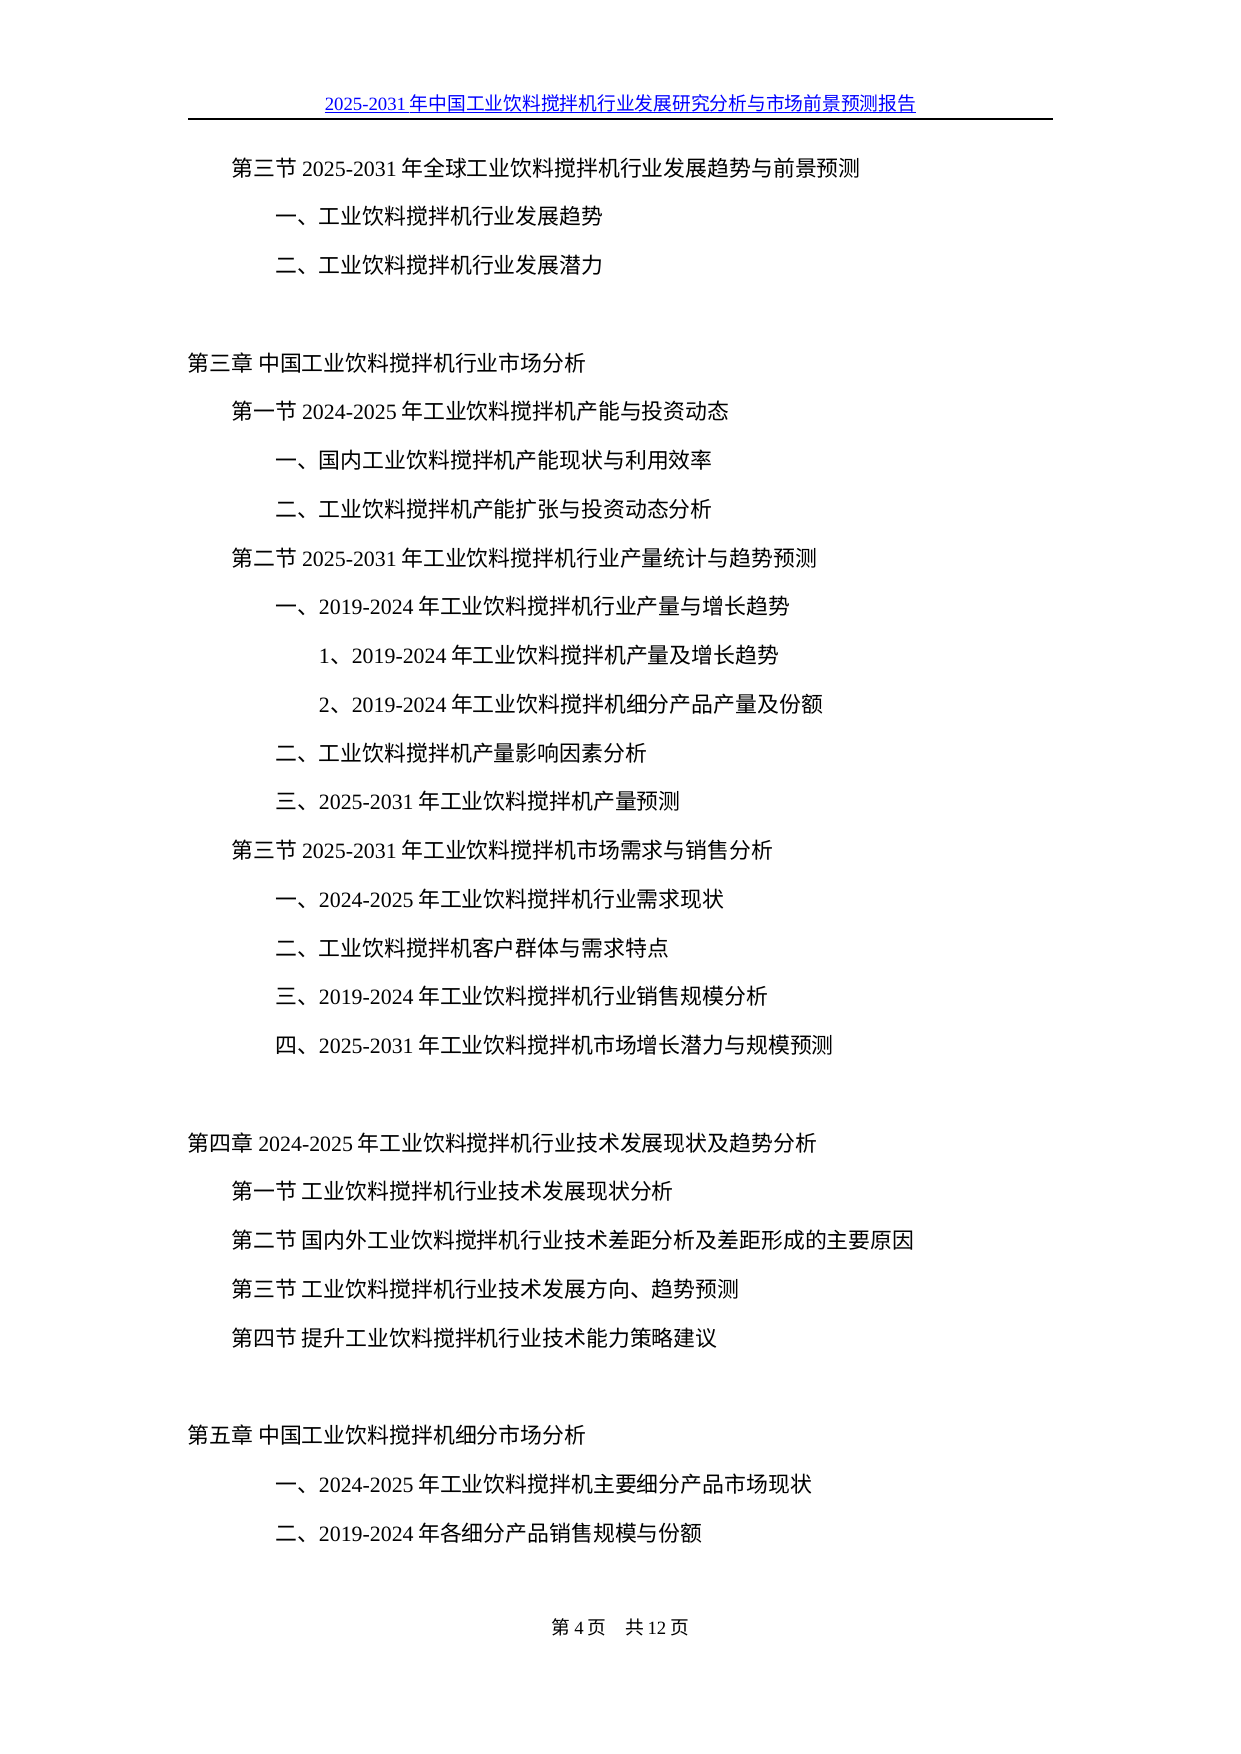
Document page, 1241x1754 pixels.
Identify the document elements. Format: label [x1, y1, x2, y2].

text [187, 150, 1053, 1548]
